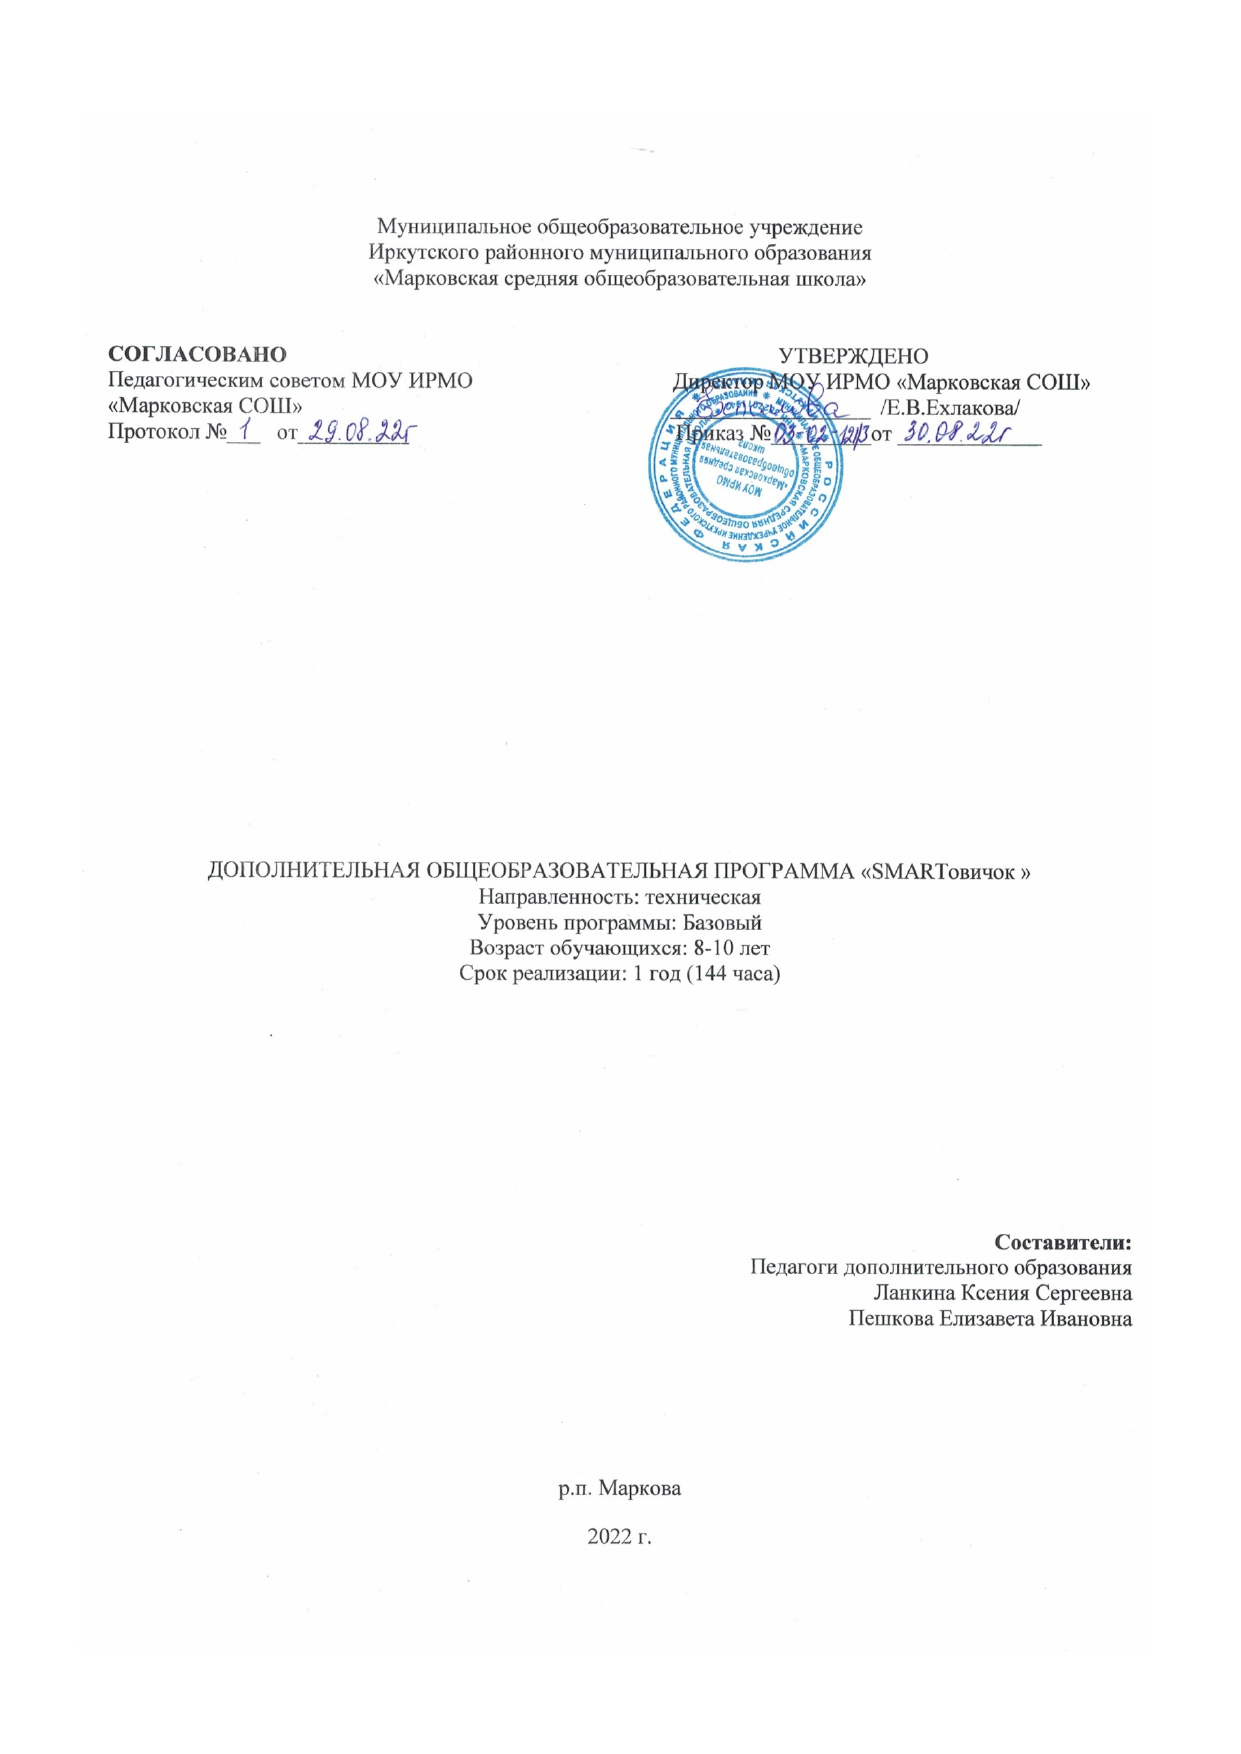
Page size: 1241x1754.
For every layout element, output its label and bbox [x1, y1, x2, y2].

picture [77, 118, 1148, 1648]
